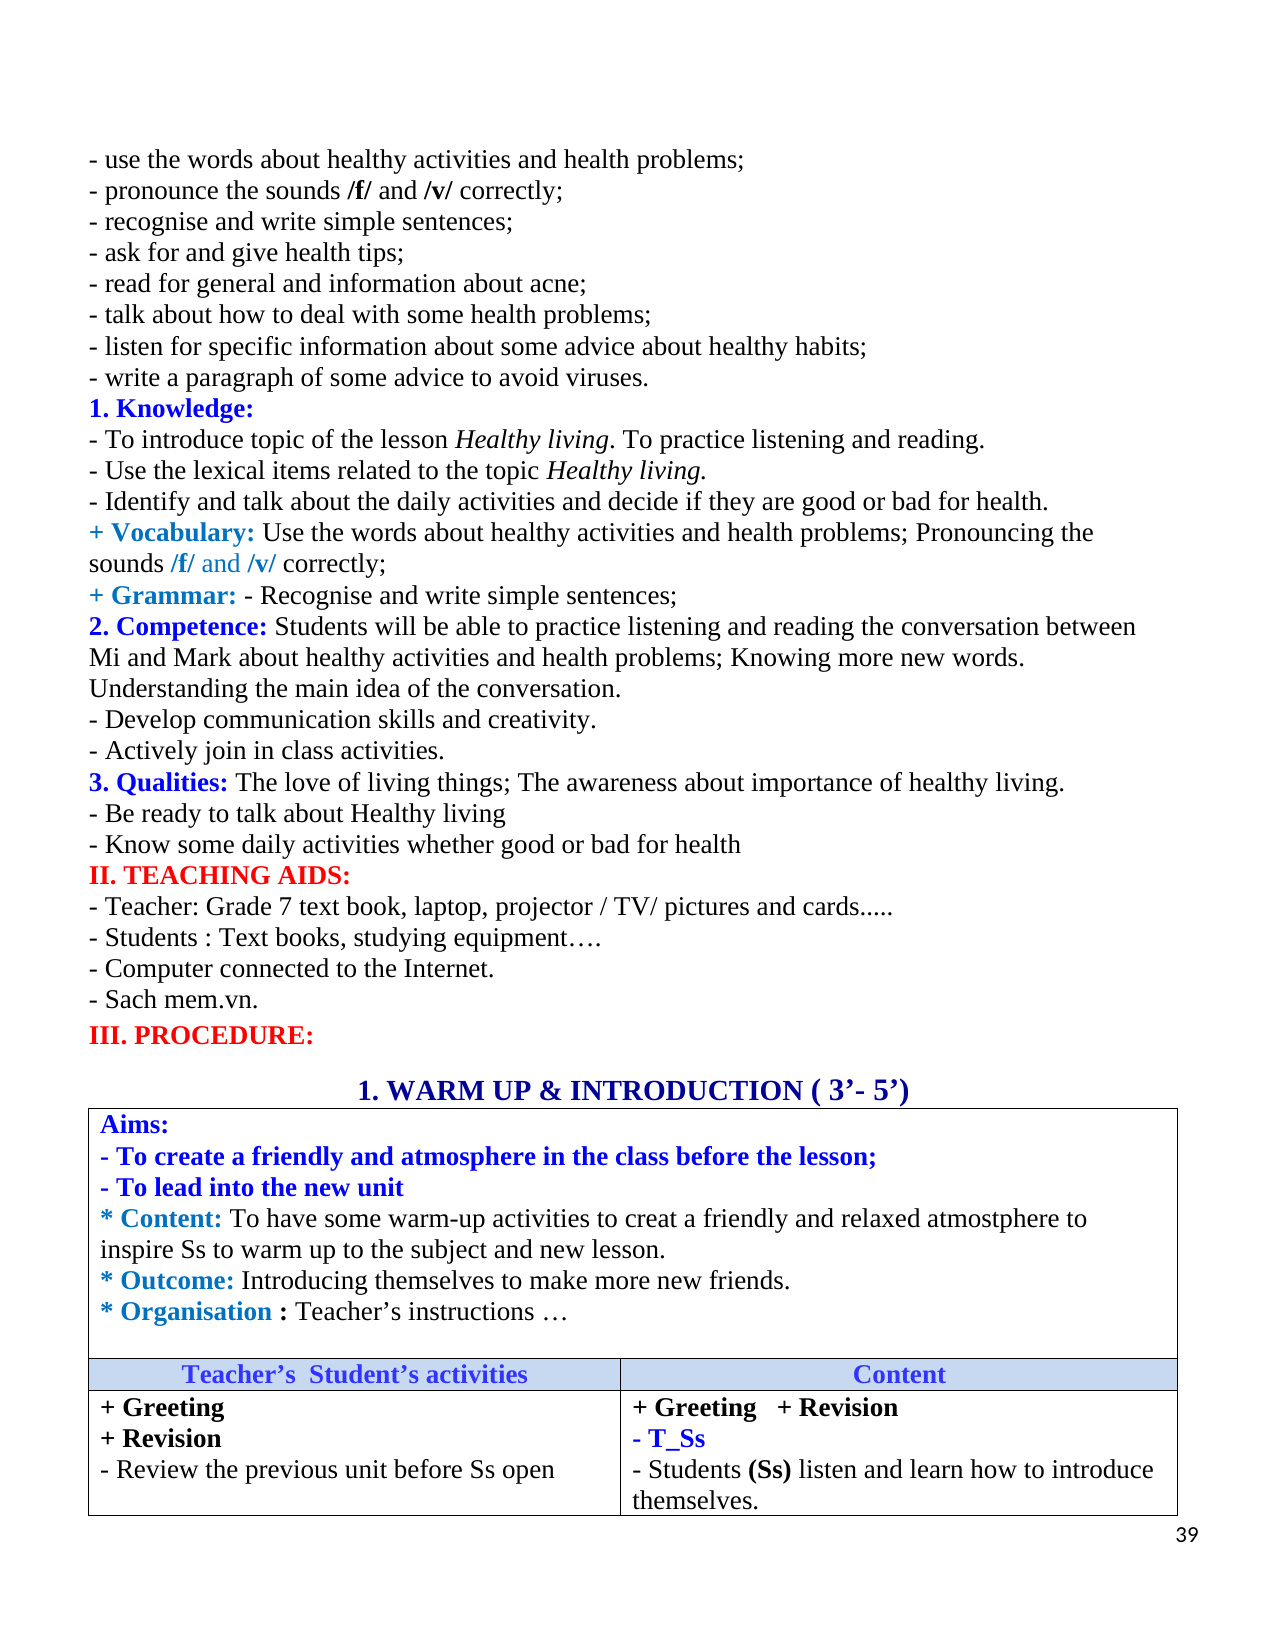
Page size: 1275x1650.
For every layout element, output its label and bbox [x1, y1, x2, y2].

table_cell [78, 143, 1181, 1516]
